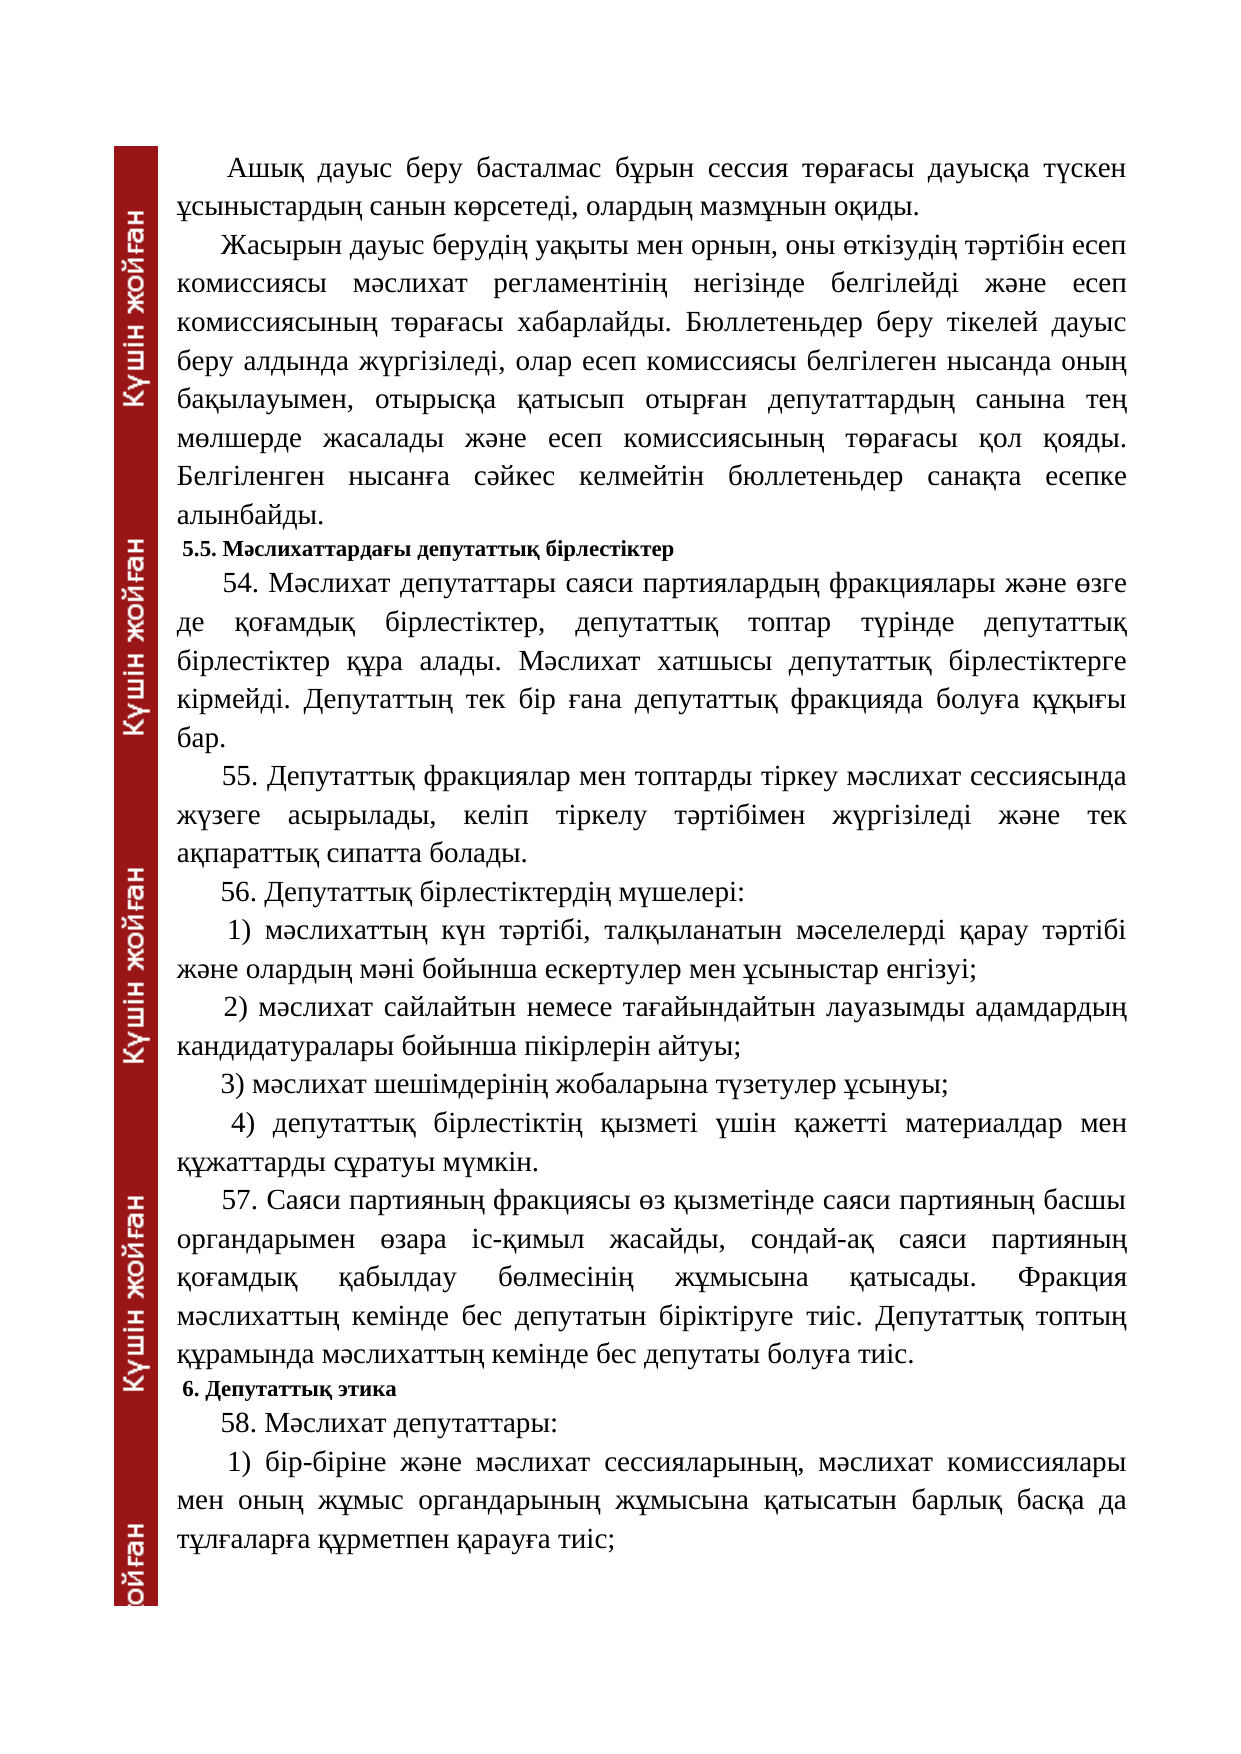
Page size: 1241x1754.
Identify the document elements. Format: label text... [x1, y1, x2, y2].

text Жасырын дауыс берудің уақыты мен орнын, оны өткізудің тәртібін есеп комиссиясы мәслихат регламентінің негізінде белгілейді және есеп комиссиясының төрағасы хабарлайды. Бюллетеньдер беру тікелей дауыс беру алдында жүргізіледі, олар есеп комиссиясы белгілеген нысанда оның бақылауымен, отырысқа қатысып отырған депутаттардың санына тең мөлшерде жасалады және есеп комиссиясының төрағасы қол қояды. Белгіленген нысанға сәйкес келмейтін бюллетеньдер санақта есепке алынбайды. [112, 227, 1128, 530]
picture [114, 1370, 158, 1375]
text 54. Мәслихат депутаттары саяси партиялардың фракциялары және өзге де қоғамдық бірлестіктер, депутаттық топтар түрінде депутаттық бірлестіктер құра алады. Мәслихат хатшысы депутаттық бірлестіктерге кірмейді. Депутаттың тек бiр ғана депутаттық фракцияда болуға құқығы бар. [112, 566, 1128, 753]
picture [114, 222, 158, 227]
picture [114, 753, 158, 758]
text 4) депутаттық бірлестіктің қызметі үшін қажетті материалдар мен құжаттарды сұратуы мүмкін. [112, 1105, 1128, 1177]
picture [114, 1401, 158, 1405]
text 1) мәслихаттың күн тәртібі, талқыланатын мәселелерді қарау тәртібі және олардың мәні бойынша ескертулер мен ұсыныстар енгізуі; [112, 912, 1128, 984]
picture [114, 1177, 158, 1182]
text 6. Депутаттық этика [112, 1375, 1128, 1401]
picture [114, 984, 158, 989]
text 2) мәслихат сайлайтын немесе тағайындайтын лауазымды адамдардың кандидатуралары бойынша пікірлерін айтуы; [112, 989, 1128, 1062]
text 1) бір-біріне және мәслихат сессияларының, мәслихат комиссиялары мен оның жұмыс органдарының жұмысына қатысатын барлық басқа да тұлғаларға құрметпен қарауға тиіс; [112, 1444, 1128, 1554]
text 5.5. Мәслихаттардағы депутаттық бірлестіктер [112, 535, 1128, 562]
picture [114, 562, 158, 566]
picture [114, 1062, 158, 1067]
text 57. Саяси партияның фракциясы өз қызметінде саяси партияның басшы органдарымен өзара іс-қимыл жасайды, сондай-ақ саяси партияның қоғамдық қабылдау бөлмесінің жұмысына қатысады. Фракция мәслихаттың кемiнде бес депутатын бiрiктiруге тиiс. Депутаттық топтың құрамында мәслихаттың кемiнде бес депутаты болуға тиiс. [112, 1182, 1128, 1370]
picture [114, 869, 158, 874]
picture [114, 530, 158, 535]
picture [114, 1554, 158, 1606]
picture [114, 1100, 158, 1105]
text 55. Депутаттық фракциялар мен топтарды тіркеу мәслихат сессиясында жүзеге асырылады, келіп тіркелу тәртібімен жүргізіледі және тек ақпараттық сипатта болады. [112, 758, 1128, 869]
picture [114, 1439, 158, 1444]
text Ашық дауыс беру басталмас бұрын сессия төрағасы дауысқа түскен ұсыныстардың санын көрсетеді, олардың мазмұнын оқиды. [112, 150, 1128, 222]
text 58. Мәслихат депутаттары: [112, 1405, 1128, 1439]
text 56. Депутаттық бірлестіктердің мүшелері: [112, 874, 1128, 907]
picture [114, 907, 158, 912]
text 3) мәслихат шешімдерінің жобаларына түзетулер ұсынуы; [112, 1067, 1128, 1100]
picture [114, 146, 158, 150]
